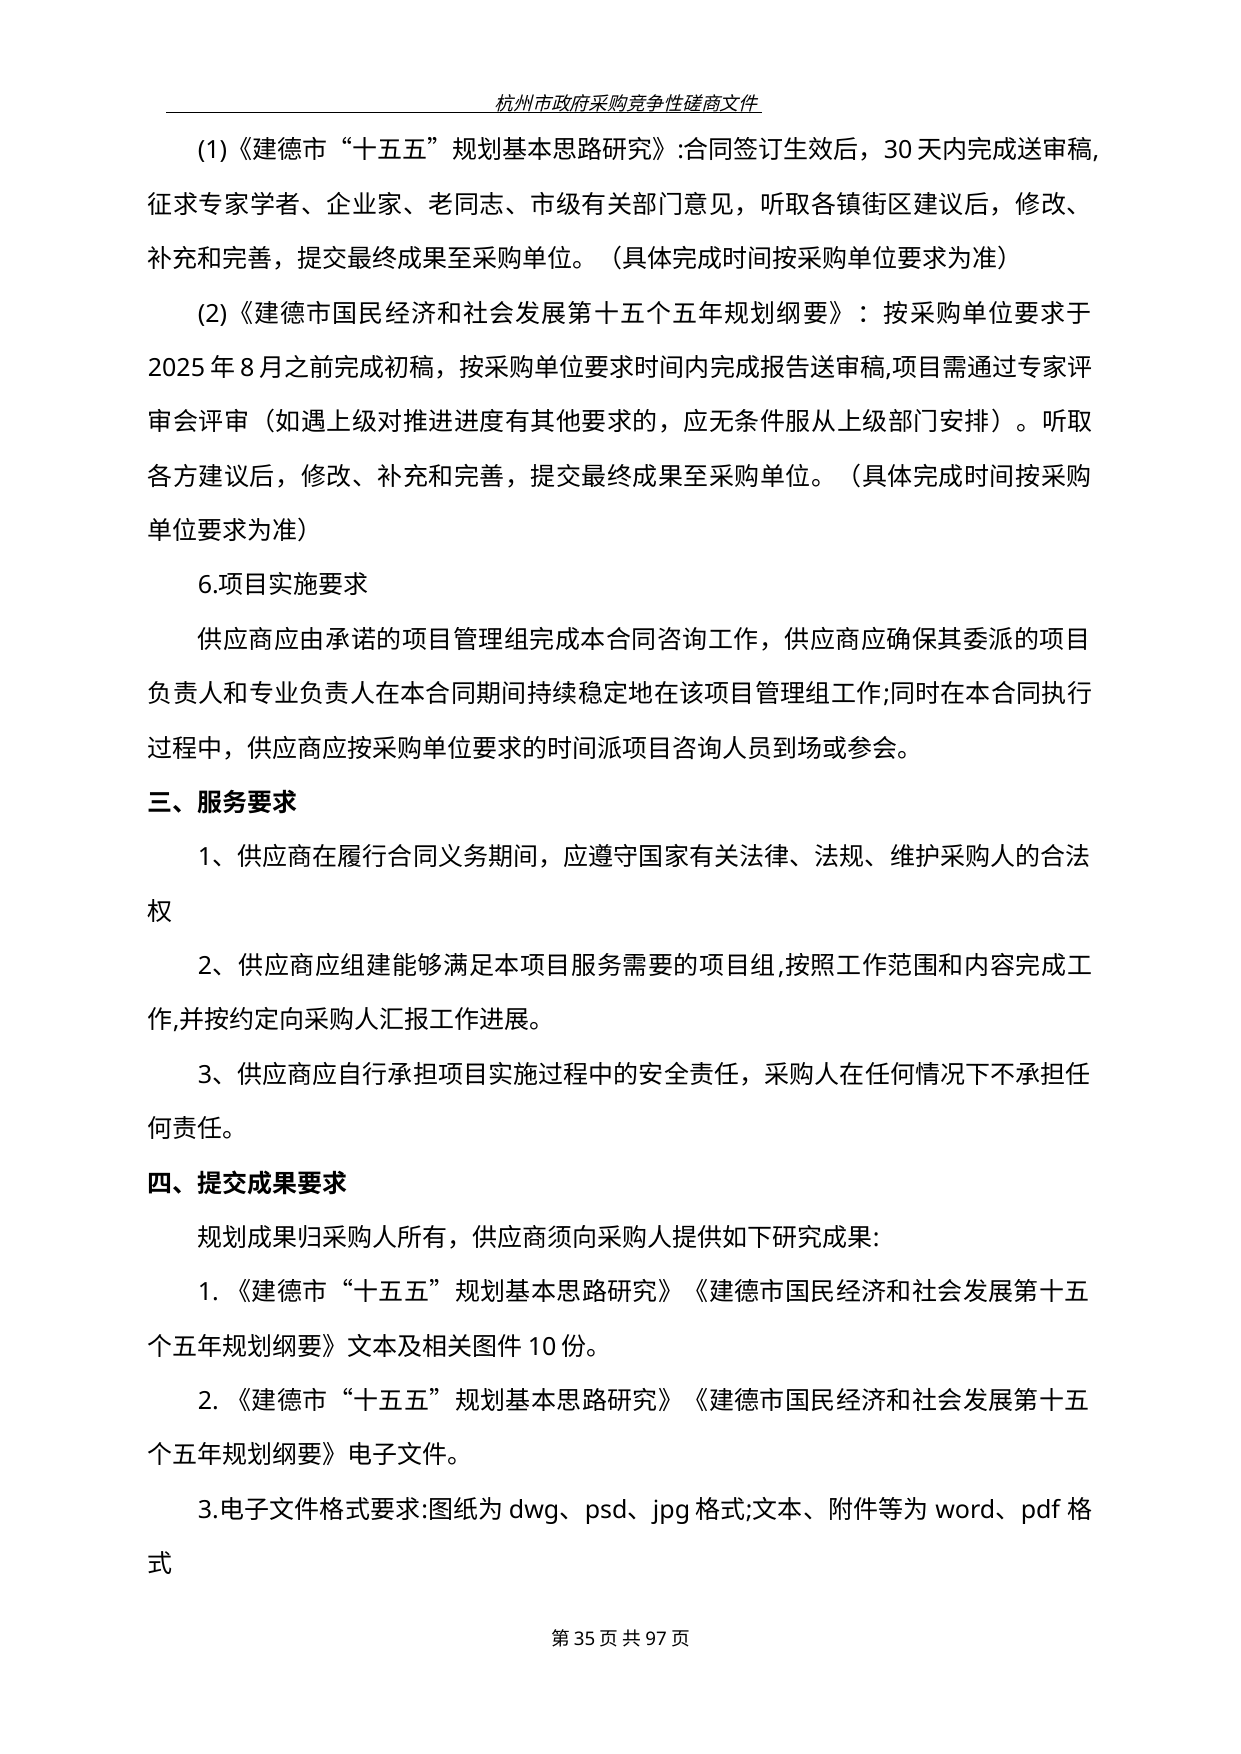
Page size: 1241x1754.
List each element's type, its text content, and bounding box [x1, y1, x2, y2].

text 2、供应商应组建能够满足本项目服务需要的项目组,按照工作范围和内容完成工作,并按约定向采购人汇报工作进展。 [148, 946, 1092, 1036]
text 3、供应商应自行承担项目实施过程中的安全责任，采购人在任何情况下不承担任何责任。 [148, 1054, 1092, 1145]
text 3.电子文件格式要求:图纸为dwg、psd、jpg格式;文本、附件等为 word、pdf 格式 [148, 1489, 1092, 1580]
text 1. 《建德市“十五五”规划基本思路研究》《建德市国民经济和社会发展第十五个五年规划纲要》文本及相关图件10份。 [148, 1272, 1092, 1362]
text 供应商应由承诺的项目管理组完成本合同咨询工作，供应商应确保其委派的项目负责人和专业负责人在本合同期间持续稳定地在该项目管理组工作;同时在本合同执行过程中，供应商应按采购单位要求的时间派项目咨询人员到场或参会。 [148, 619, 1092, 764]
text (2)《建德市国民经济和社会发展第十五个五年规划纲要》：按采购单位要求于2025年8月之前完成初稿，按采购单位要求时间内完成报告送审稿,项目需通过专家评审会评审（如遇上级对推进进度有其他要求的，应无条件服从上级部门安排）。听取各方建议后，修改、补充和完善，提交最终成果至采购单位。（具体完成时间按采购单位要求为准） [148, 293, 1092, 547]
text 1、供应商在履行合同义务期间，应遵守国家有关法律、法规、维护采购人的合法权 [148, 837, 1092, 927]
text 规划成果归采购人所有，供应商须向采购人提供如下研究成果: [148, 1217, 1092, 1254]
text (1)《建德市“十五五”规划基本思路研究》:合同签订生效后，30天内完成送审稿,征求专家学者、企业家、老同志、市级有关部门意见，听取各镇街区建议后，修改、补充和完善，提交最终成果至采购单位。（具体完成时间按采购单位要求为准） [148, 130, 1092, 275]
text 2. 《建德市“十五五”规划基本思路研究》《建德市国民经济和社会发展第十五个五年规划纲要》电子文件。 [148, 1381, 1092, 1471]
text 四、提交成果要求 [148, 1163, 1092, 1199]
text 6.项目实施要求 [148, 565, 1092, 601]
text 三、服务要求 [148, 782, 1092, 819]
